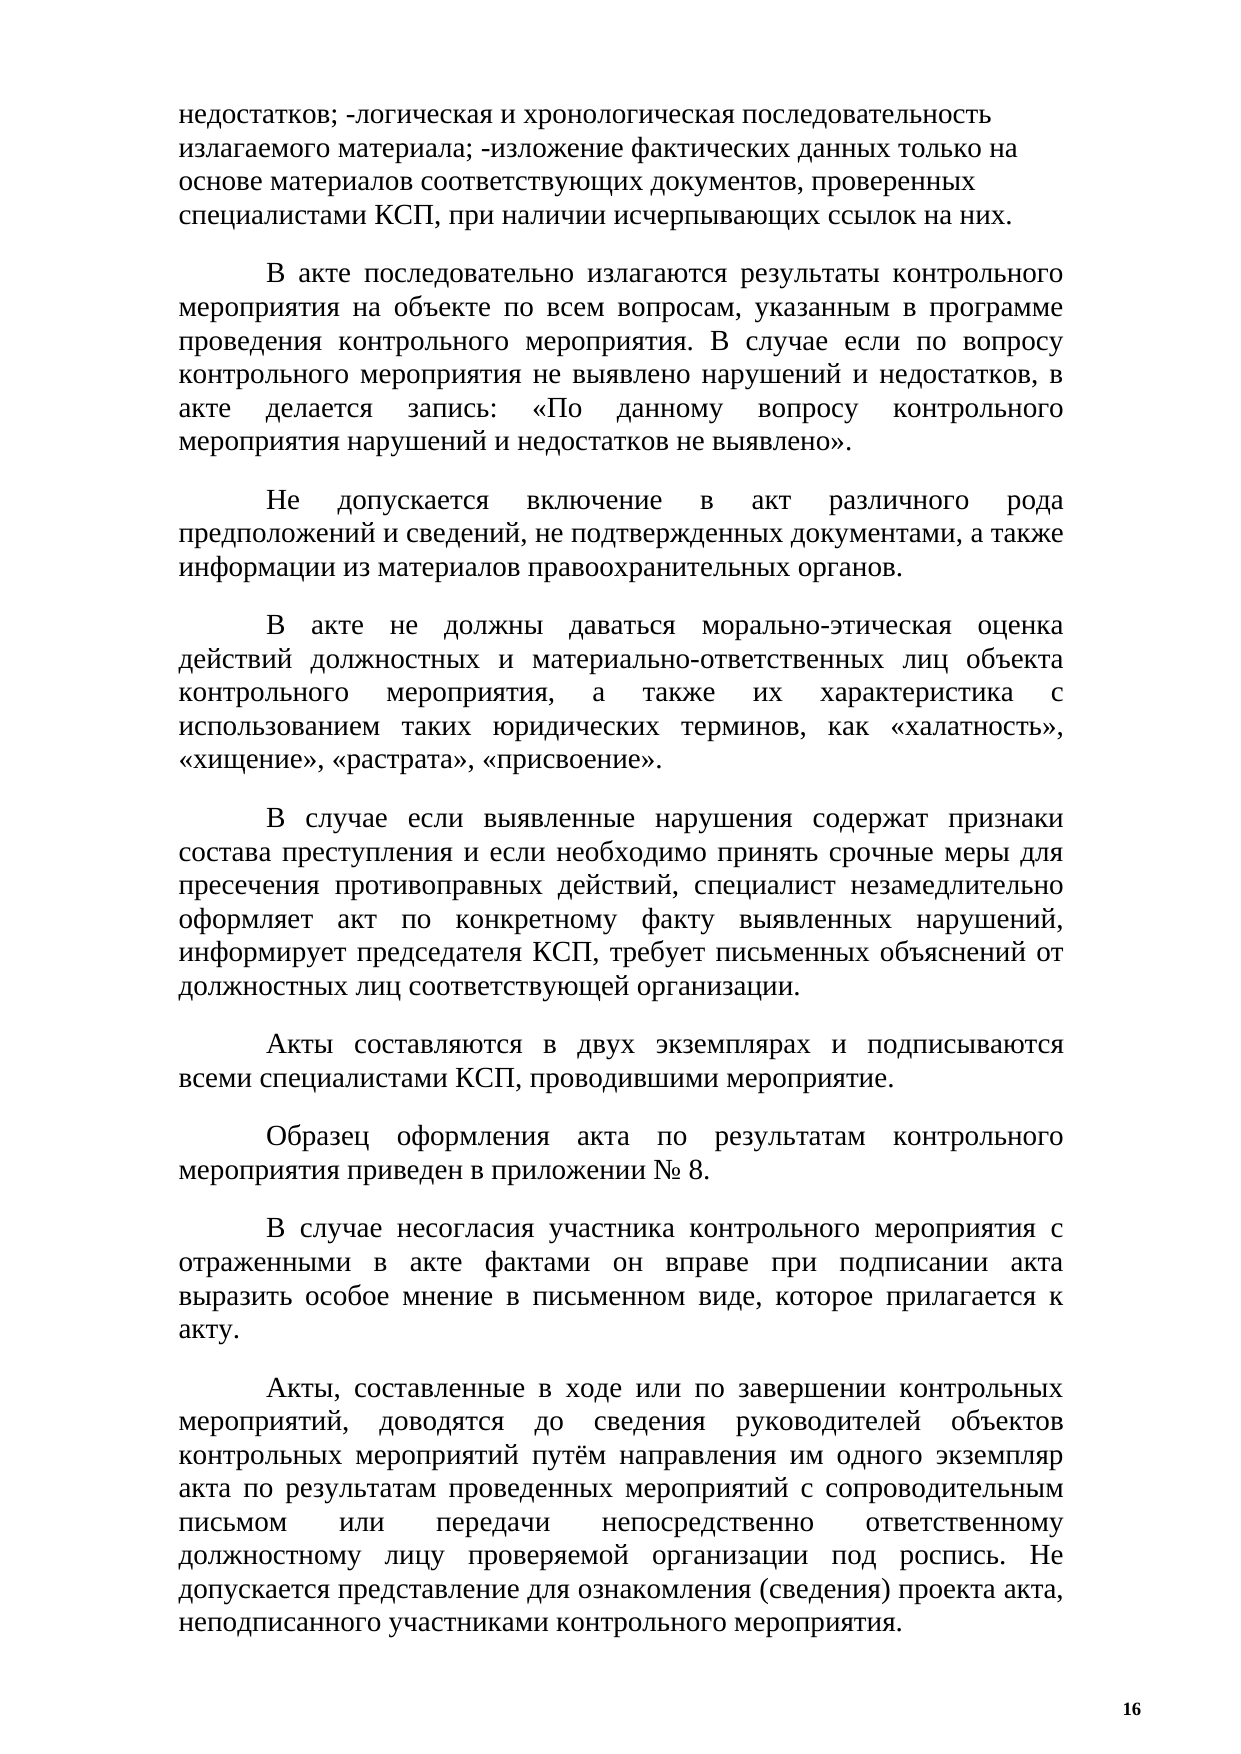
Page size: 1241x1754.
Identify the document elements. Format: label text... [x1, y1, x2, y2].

text Акты, составленные в ходе или по завершении контрольных мероприятий, доводятся до сведения руководителей объектов контрольных мероприятий путём направления им одного экземпляр акта по результатам проведенных мероприятий с сопроводительным письмом или передачи непосредственно ответственному должностному лицу проверяемой организации под роспись. Не допускается представление для ознакомления (сведения) проекта акта, неподписанного участниками контрольного мероприятия. [178, 1370, 1064, 1639]
text В акте не должны даваться морально-этическая оценка действий должностных и материально-ответственных лиц объекта контрольного мероприятия, а также их характеристика с использованием таких юридических терминов, как «халатность», «хищение», «растрата», «присвоение». [178, 608, 1064, 776]
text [178, 97, 1064, 231]
text В случае несогласия участника контрольного мероприятия с отраженными в акте фактами он вправе при подписании акта выразить особое мнение в письменном виде, которое прилагается к акту. [178, 1211, 1064, 1345]
text Акты составляются в двух экземплярах и подписываются всеми специалистами КСП, проводившими мероприятие. [178, 1027, 1064, 1094]
text В акте последовательно излагаются результаты контрольного мероприятия на объекте по всем вопросам, указанным в программе проведения контрольного мероприятия. В случае если по вопросу контрольного мероприятия не выявлено нарушений и недостатков, в акте делается запись: «По данному вопросу контрольного мероприятия нарушений и недостатков не выявлено». [178, 256, 1064, 457]
text Не допускается включение в акт различного рода предположений и сведений, не подтвержденных документами, а также информации из материалов правоохранительных органов. [178, 482, 1064, 583]
text В случае если выявленные нарушения содержат признаки состава преступления и если необходимо принять срочные меры для пресечения противоправных действий, специалист незамедлительно оформляет акт по конкретному факту выявленных нарушений, информирует председателя КСП, требует письменных объяснений от должностных лиц соответствующей организации. [178, 801, 1064, 1002]
text Образец оформления акта по результатам контрольного мероприятия приведен в приложении № 8. [178, 1119, 1064, 1186]
